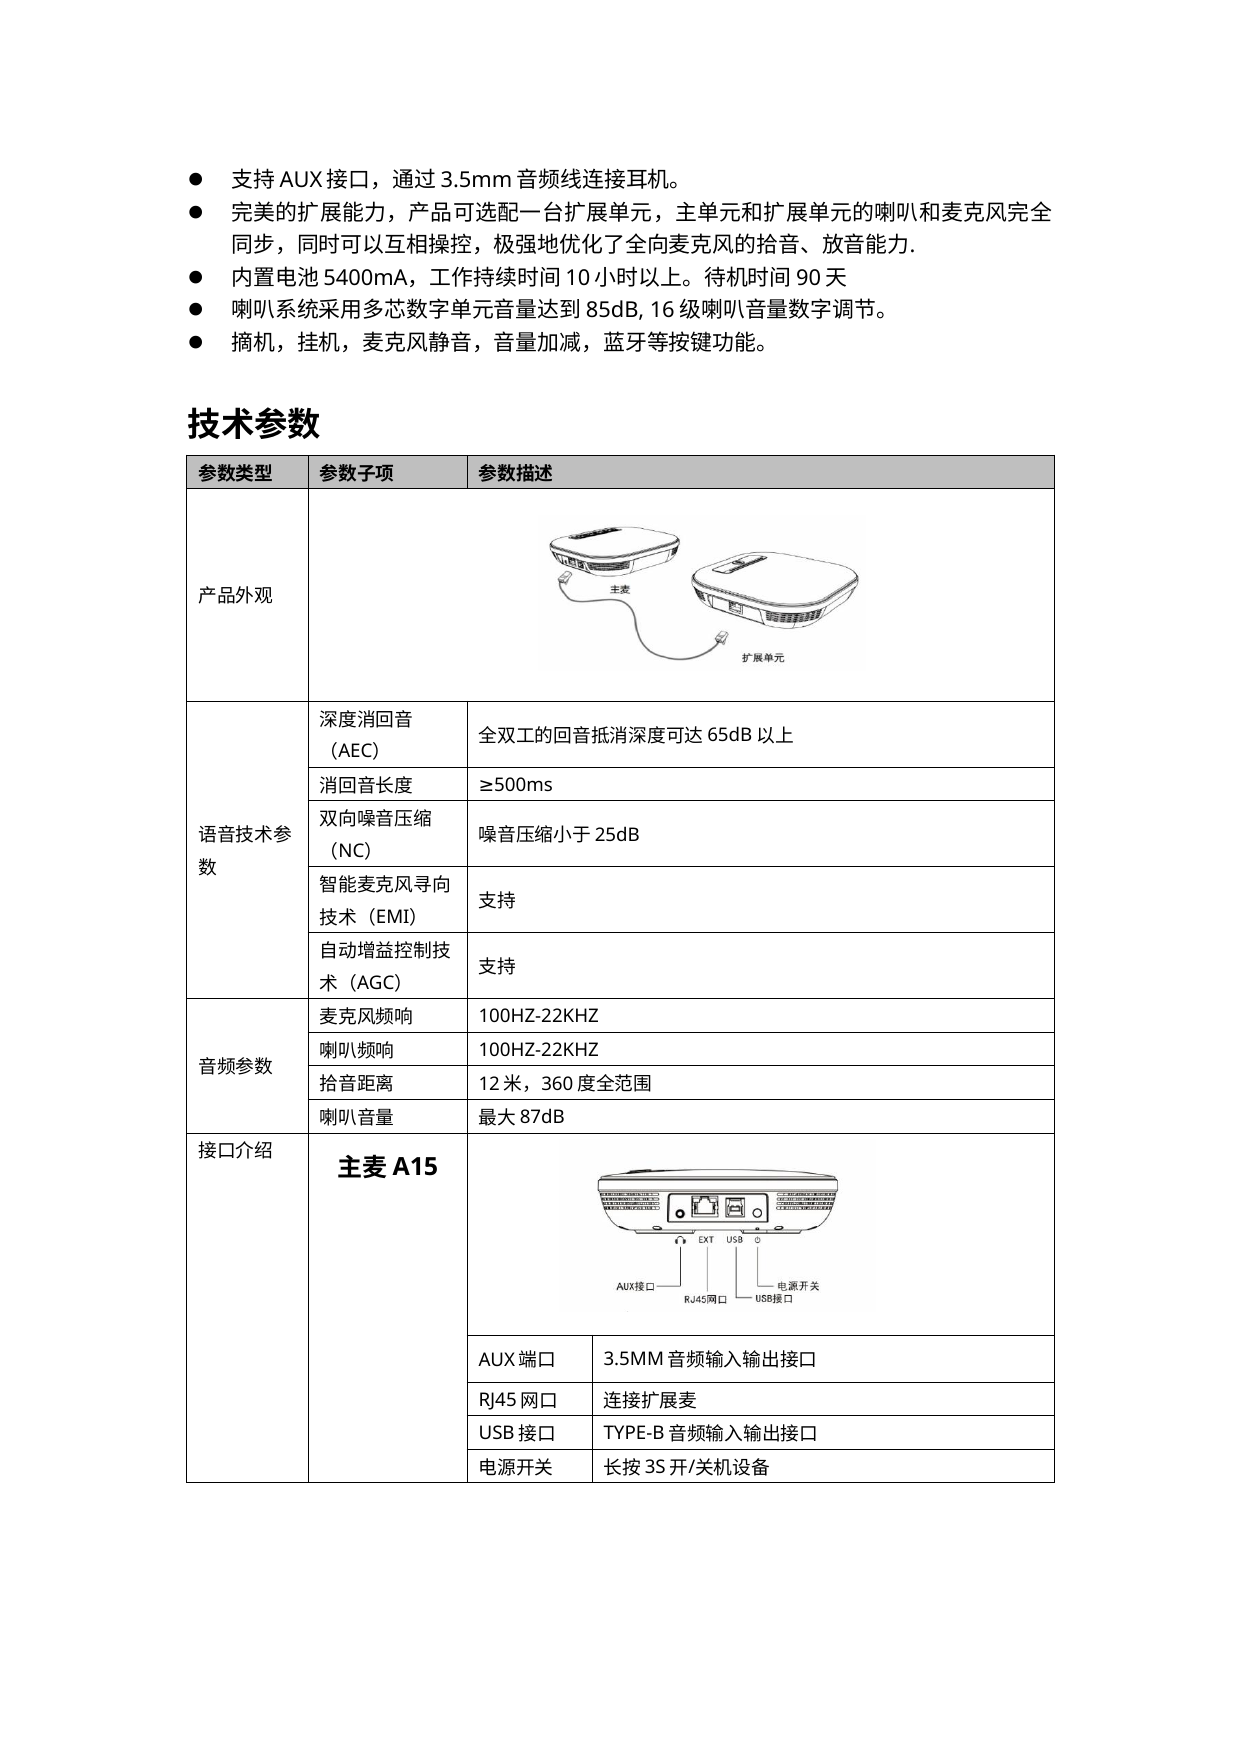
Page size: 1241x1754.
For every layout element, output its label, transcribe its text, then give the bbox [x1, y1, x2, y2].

table_cell 3.5MM音频输入输出接口 [593, 1336, 1054, 1382]
table_cell [468, 1134, 1054, 1334]
table_cell 智能麦克风寻向技术（EMI） [309, 867, 467, 932]
table_cell 接口介绍 [187, 1134, 308, 1482]
table_cell ≥500ms [468, 768, 1054, 800]
list 喇叭系统采用多芯数字单元音量达到85dB, 16级喇叭音量数字调节。 [187, 292, 1053, 324]
table_cell 产品外观 [187, 489, 308, 701]
table_cell 电源开关 [468, 1450, 592, 1482]
table_cell 全双工的回音抵消深度可达65dB以上 [468, 702, 1054, 767]
table_cell 12米，360度全范围 [468, 1066, 1054, 1099]
list 完美的扩展能⼒，产品可选配⼀台扩展单元，主单元和扩展单元的喇叭和⻨克⻛完全同步，同时可以互相操控，极强地优化了全向⻨克⻛的拾⾳、放⾳能⼒. [187, 194, 1053, 259]
table_cell 长按3S开/关机设备 [593, 1450, 1054, 1482]
table_cell 最大87dB [468, 1100, 1054, 1132]
table_cell 拾音距离 [309, 1066, 467, 1099]
table_cell 深度消回音（AEC） [309, 702, 467, 767]
table_cell [309, 489, 1054, 701]
table_cell 消回音长度 [309, 768, 467, 800]
table_cell TYPE-B音频输入输出接口 [593, 1416, 1054, 1449]
table_cell 音频参数 [187, 999, 308, 1132]
table_cell 噪音压缩小于25dB [468, 801, 1054, 866]
table_cell 喇叭音量 [309, 1100, 467, 1132]
picture [558, 1139, 877, 1312]
table_cell 支持 [468, 933, 1054, 998]
table_header 参数类型 [187, 456, 308, 488]
table_cell 自动增益控制技术（AGC） [309, 933, 467, 998]
table_cell 语音技术参数 [187, 702, 308, 998]
list 内置电池5400mA，工作持续时间10小时以上。待机时间90天 [187, 259, 1053, 292]
list 摘机，挂机，麦克风静音，音量加减，蓝牙等按键功能。 [187, 324, 1053, 357]
table_cell 连接扩展麦 [593, 1383, 1054, 1415]
table_cell 双向噪音压缩（NC） [309, 801, 467, 866]
table_cell USB接口 [468, 1416, 592, 1449]
table_cell AUX端口 [468, 1336, 592, 1382]
list 支持AUX接口，通过3.5mm音频线连接耳机。 [187, 162, 1053, 194]
table_cell 支持 [468, 867, 1054, 932]
table_cell 喇叭频响 [309, 1033, 467, 1065]
text 技术参数 [187, 389, 1053, 454]
table_cell 主麦A15 [309, 1134, 467, 1482]
table_cell RJ45网口 [468, 1383, 592, 1415]
table_header 参数子项 [309, 456, 467, 488]
table_cell 麦克风频响 [309, 999, 467, 1032]
picture [537, 515, 866, 671]
table_cell 100HZ-22KHZ [468, 1033, 1054, 1065]
table_cell 100HZ-22KHZ [468, 999, 1054, 1032]
table_header 参数描述 [468, 456, 1054, 488]
